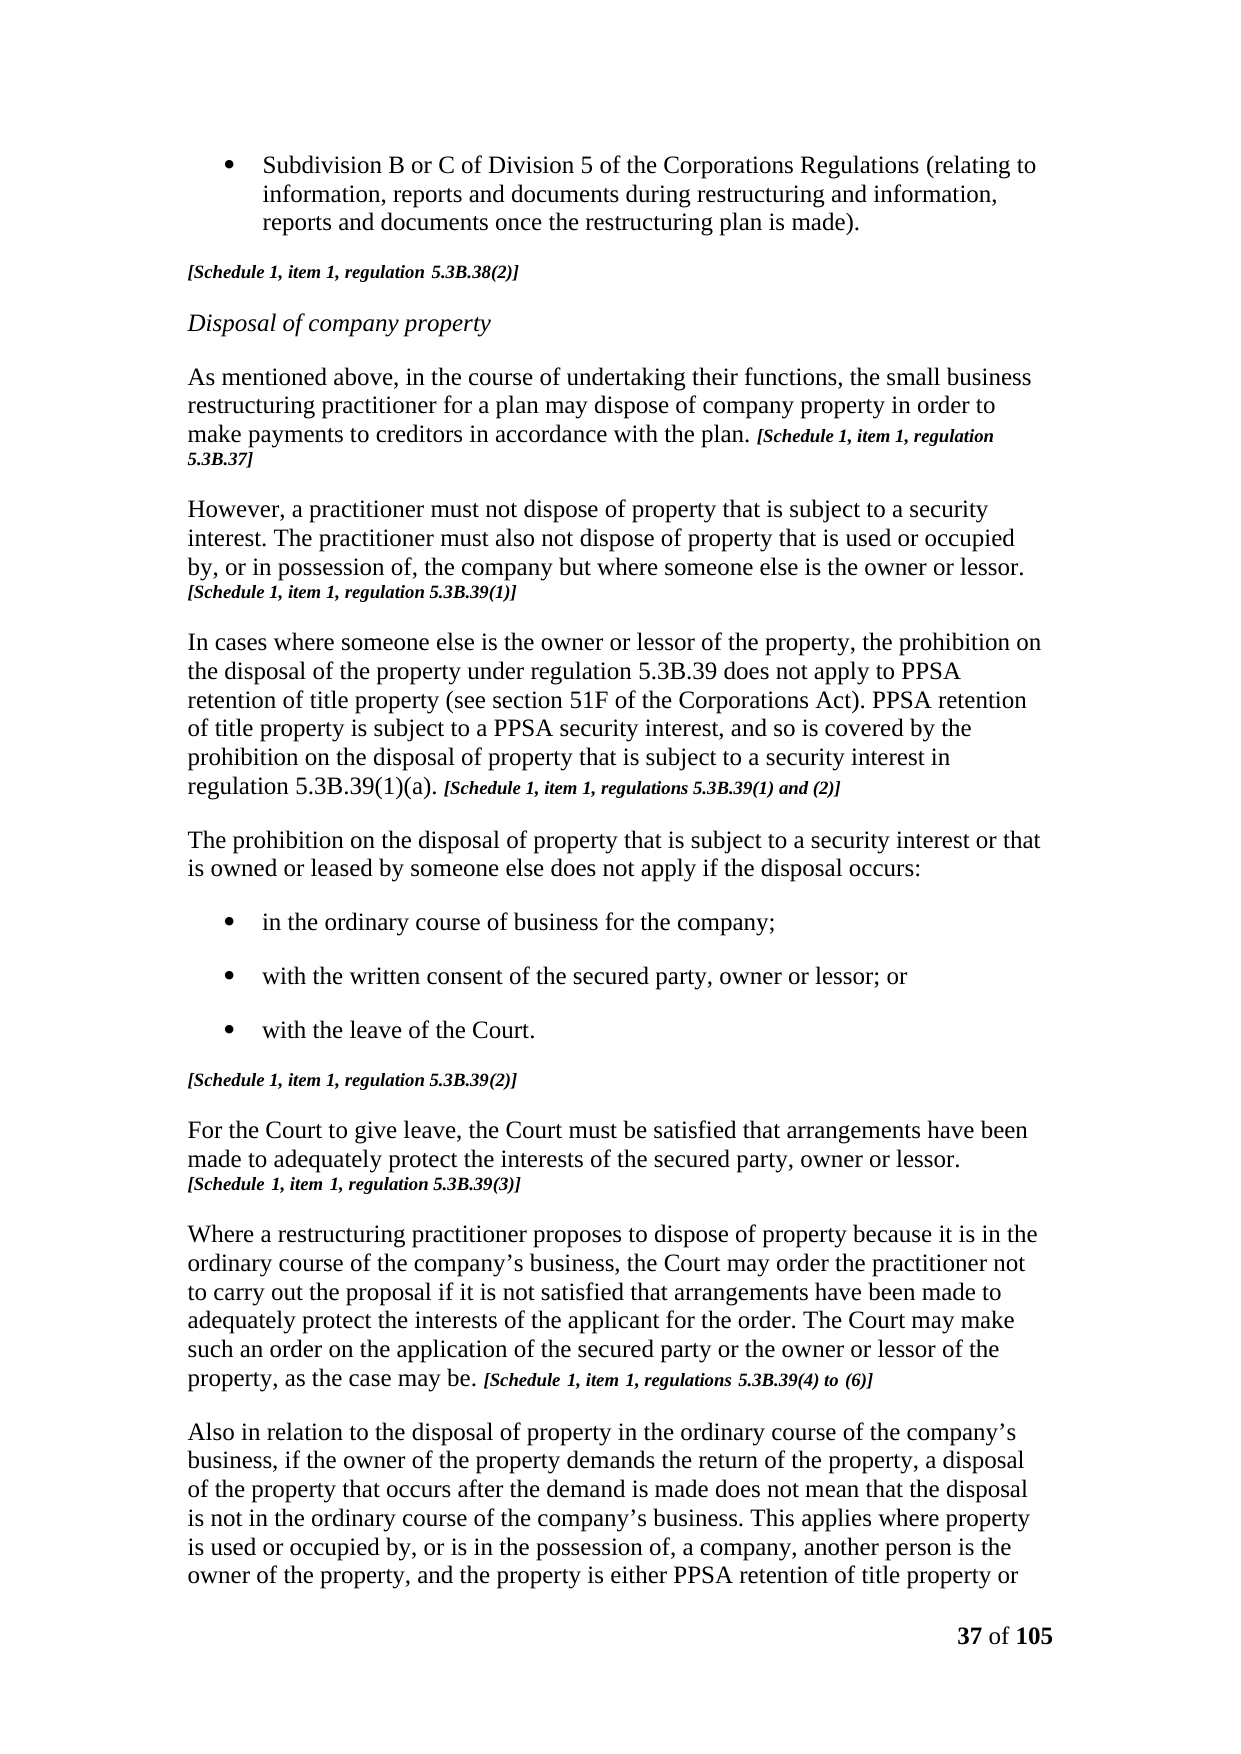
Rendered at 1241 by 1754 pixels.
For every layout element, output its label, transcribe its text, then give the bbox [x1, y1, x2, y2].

list in the ordinary course of business for the company; [225, 907, 1053, 936]
text In cases where someone else is the owner or lessor of the property, the prohibition on the disposal of the property under regulation 5.3B.39 does not apply to PPSA retention of title property (see section 51F of the Corporations Act). PPSA retention of title property is subject to a PPSA security interest, and so is covered by the prohibition on the disposal of property that is subject to a security interest in regulation 5.3B.39(1)(a). [Schedule 1, item 1, regulations 5.3B.39(1) and (2)] [187, 627, 1043, 800]
text As mentioned above, in the course of undertaking their functions, the small business restructuring practitioner for a plan may dispose of company property in order to make payments to creditors in accordance with the plan. [Schedule 1, item 1, regulation 5.3B.37] [187, 362, 1043, 469]
text Where a restructuring practitioner proposes to dispose of property because it is in the ordinary course of the company’s business, the Court may order the practitioner not to carry out the proposal if it is not satisfied that arrangements have been made to adequately protect the interests of the applicant for the order. The Court may make such an order on the application of the secured party or the owner or lessor of the property, as the case may be. [Schedule 1, item 1, regulations 5.3B.39(4) to (6)] [187, 1219, 1043, 1392]
text [Schedule 1, item 1, regulation 5.3B.38(2)] [187, 261, 1043, 283]
text However, a practitioner must not dispose of property that is subject to a security interest. The practitioner must also not dispose of property that is used or occupied by, or in possession of, the company but where someone else is the owner or lessor. [Schedule 1, item 1, regulation 5.3B.39(1)] [187, 494, 1043, 602]
subtitle Disposal of company property [187, 308, 1043, 337]
list with the leave of the Court. [225, 1015, 1053, 1043]
text The prohibition on the disposal of property that is subject to a security interest or that is owned or leased by someone else does not apply if the disposal occurs: [187, 825, 1043, 882]
list Subdivision B or C of Division 5 of the Corporations Regulations (relating to information, reports and documents during restructuring and information, reports and documents once the restructuring plan is made). [225, 150, 1053, 236]
list For the Court to give leave, the Court must be satisfied that arrangements have been made to adequately protect the interests of the secured party, owner or lessor. [Schedule 1, item 1, regulation 5.3B.39(3)] [187, 1115, 1053, 1194]
list with the written consent of the secured party, owner or lessor; or [225, 961, 1053, 990]
text [Schedule 1, item 1, regulation 5.3B.39(2)] [187, 1068, 1043, 1090]
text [187, 1417, 1043, 1589]
